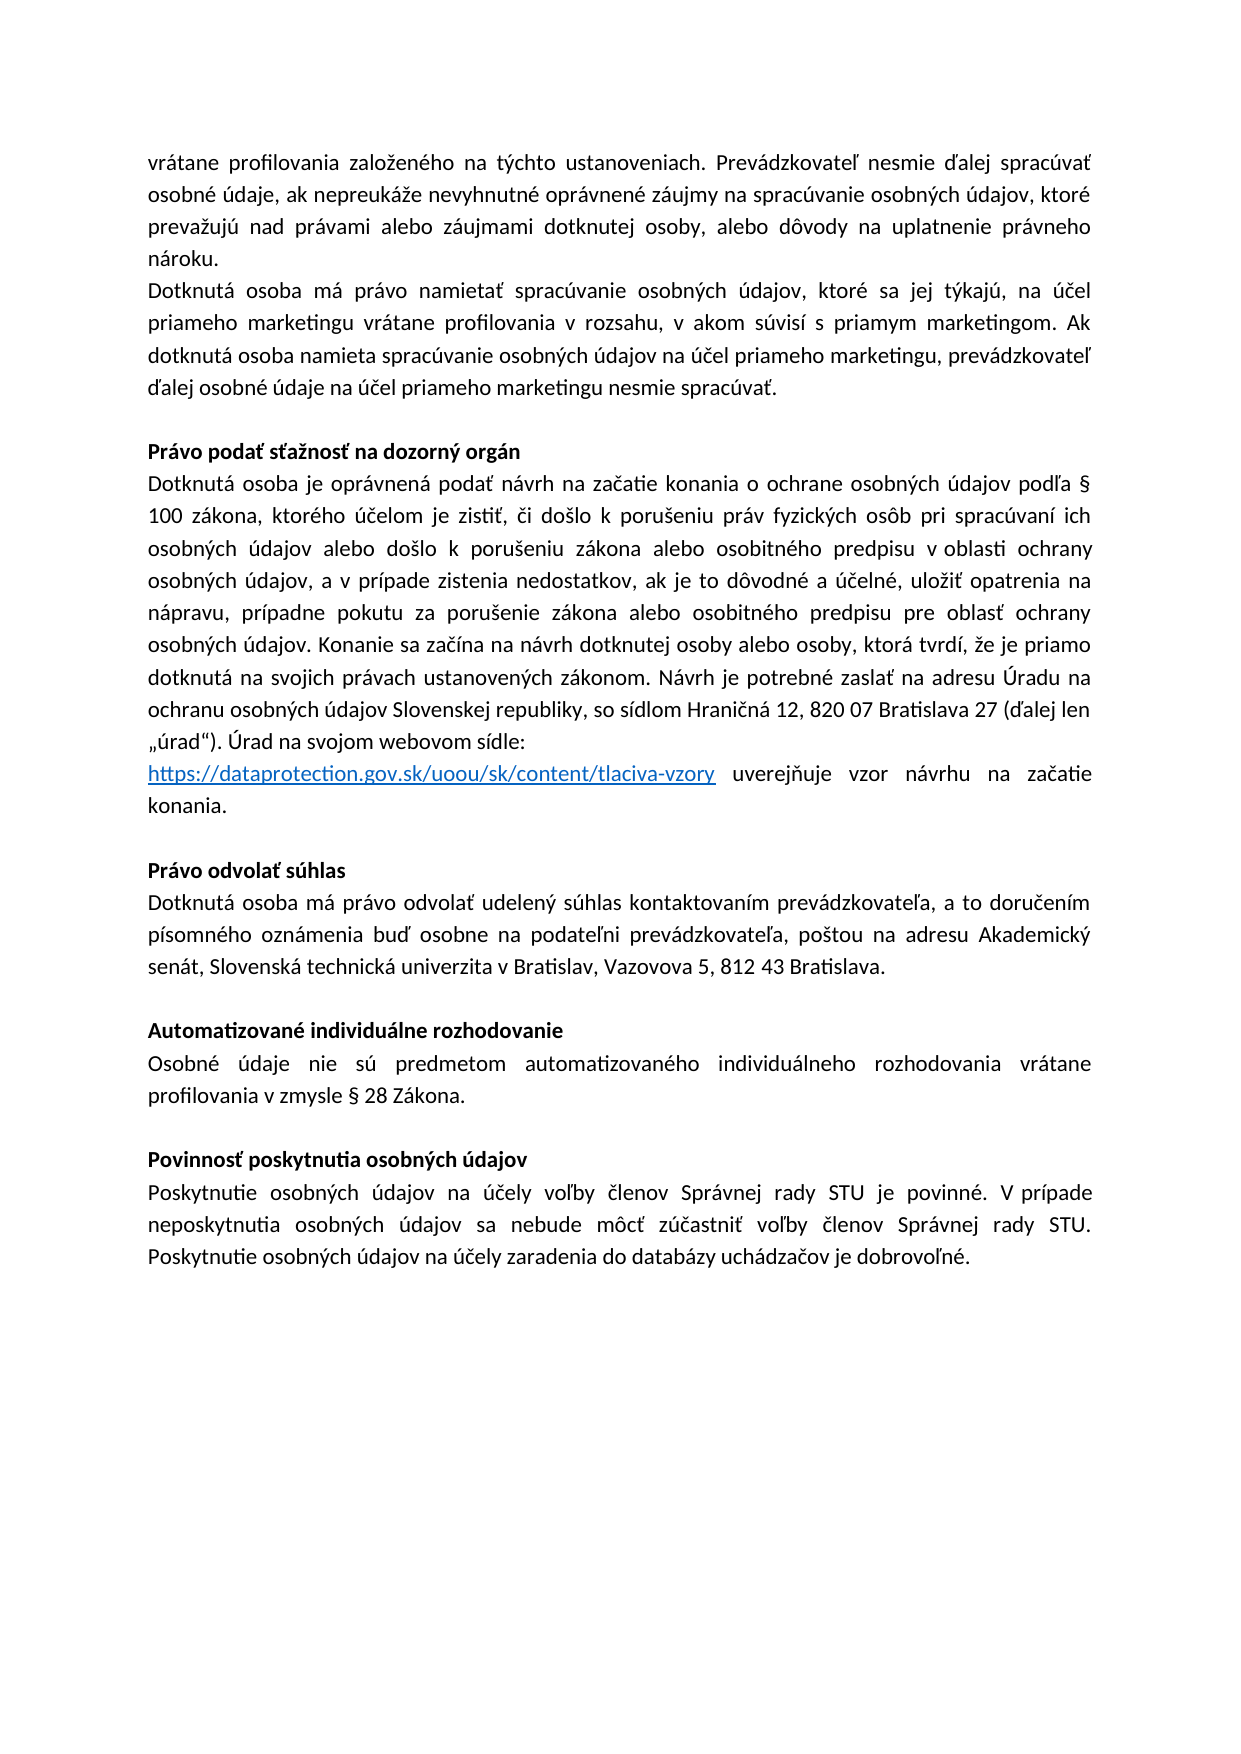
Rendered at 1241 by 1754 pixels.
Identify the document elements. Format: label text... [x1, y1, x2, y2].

text vrátane profilovania založeného na týchto ustanoveniach. Prevádzkovateľ nesmie ďalej spracúvať osobné údaje, ak nepreukáže nevyhnutné oprávnené záujmy na spracúvanie osobných údajov, ktoré prevažujú nad právami alebo záujmami dotknutej osoby, alebo dôvody na uplatnenie právneho nároku. [148, 148, 1093, 272]
text Právo podať sťažnosť na dozorný orgán [148, 437, 1093, 465]
text Dotknutá osoba je oprávnená podať návrh na začatie konania o ochrane osobných údajov podľa § 100 zákona, ktorého účelom je zistiť, či došlo k porušeniu práv fyzických osôb pri spracúvaní ich osobných údajov alebo došlo k porušeniu zákona alebo osobitného predpisu v oblasti ochrany osobných údajov, a v prípade zistenia nedostatkov, ak je to dôvodné a účelné, uložiť opatrenia na nápravu, prípadne pokutu za porušenie zákona alebo osobitného predpisu pre oblasť ochrany osobných údajov. Konanie sa začína na návrh dotknutej osoby alebo osoby, ktorá tvrdí, že je priamo dotknutá na svojich právach ustanovených zákonom. Návrh je potrebné zaslať na adresu Úradu na ochranu osobných údajov Slovenskej republiky, so sídlom Hraničná 12, 820 07 Bratislava 27 (ďalej len „úrad“). Úrad na svojom webovom sídle: [148, 469, 1093, 755]
text Automatizované individuálne rozhodovanie [148, 1017, 1093, 1045]
text Povinnosť poskytnutia osobných údajov [148, 1145, 1093, 1173]
text https://dataprotection.gov.sk/uoou/sk/content/tlaciva-vzory uverejňuje vzor návrhu na začatie konania. [148, 759, 1093, 852]
text Dotknutá osoba má právo namietať spracúvanie osobných údajov, ktoré sa jej týkajú, na účel priameho marketingu vrátane profilovania v rozsahu, v akom súvisí s priamym marketingom. Ak dotknutá osoba namieta spracúvanie osobných údajov na účel priameho marketingu, prevádzkovateľ ďalej osobné údaje na účel priameho marketingu nesmie spracúvať. [148, 276, 1093, 401]
text Právo odvolať súhlas [148, 856, 1093, 884]
text Osobné údaje nie sú predmetom automatizovaného individuálneho rozhodovania vrátane profilovania v zmysle § 28 Zákona. [148, 1049, 1093, 1109]
text Poskytnutie osobných údajov na účely voľby členov Správnej rady STU je povinné. V prípade neposkytnutia osobných údajov sa nebude môcť zúčastniť voľby členov Správnej rady STU. Poskytnutie osobných údajov na účely zaradenia do databázy uchádzačov je dobrovoľné. [148, 1178, 1093, 1270]
text Dotknutá osoba má právo odvolať udelený súhlas kontaktovaním prevádzkovateľa, a to doručením písomného oznámenia buď osobne na podateľni prevádzkovateľa, poštou na adresu Akademický senát, Slovenská technická univerzita v Bratislav, Vazovova 5, 812 43 Bratislava. [148, 888, 1093, 980]
